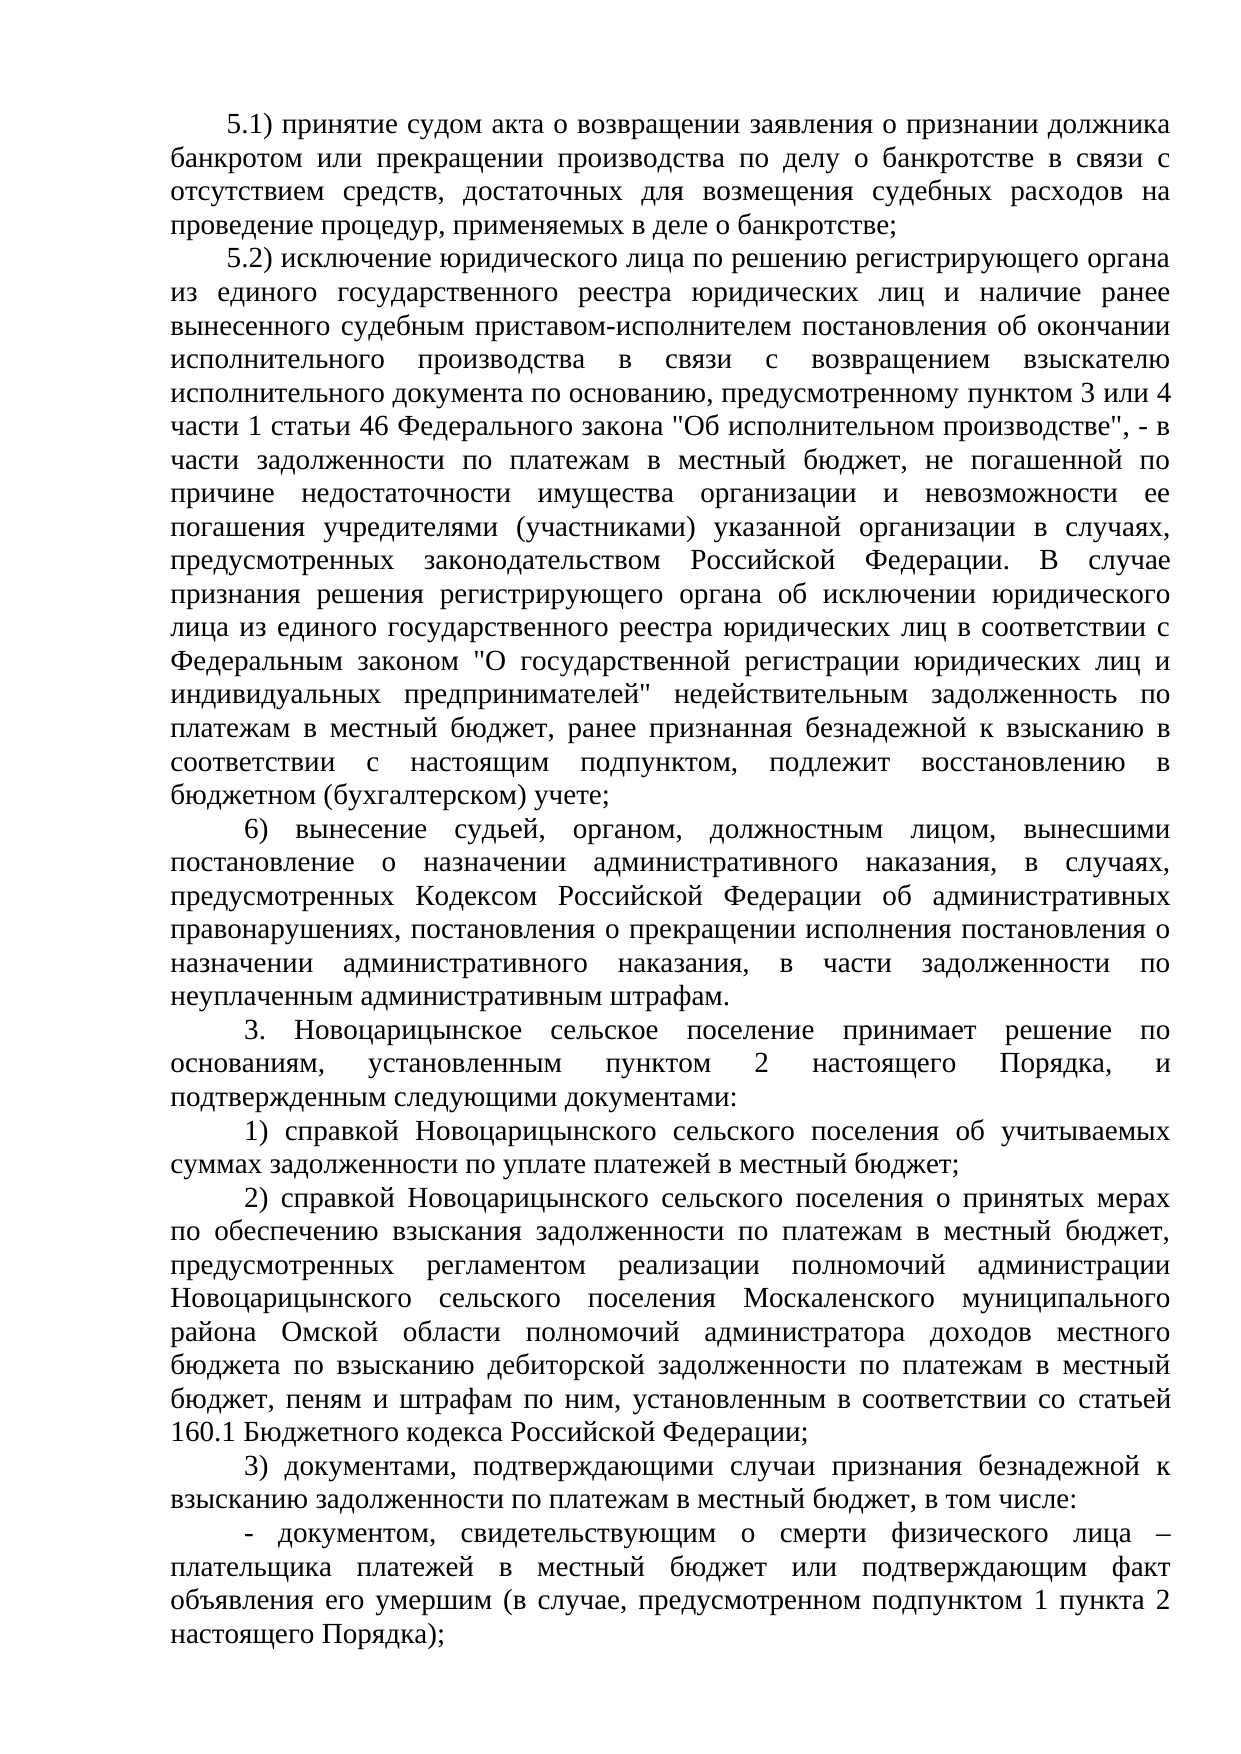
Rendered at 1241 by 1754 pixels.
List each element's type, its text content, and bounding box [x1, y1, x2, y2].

text 3. Новоцарицынское сельское поселение принимает решение по основаниям, установленным пунктом 2 настоящего Порядка, и подтвержденным следующими документами: [170, 1012, 1171, 1113]
text 2) справкой Новоцарицынского сельского поселения о принятых мерах по обеспечению взыскания задолженности по платежам в местный бюджет, предусмотренных регламентом реализации полномочий администрации Новоцарицынского сельского поселения Москаленского муниципального района Омской области полномочий администратора доходов местного бюджета по взысканию дебиторской задолженности по платежам в местный бюджет, пеням и штрафам по ним, установленным в соответствии со статьей 160.1 Бюджетного кодекса Российской Федерации; [170, 1180, 1171, 1448]
text 5.2) исключение юридического лица по решению регистрирующего органа из единого государственного реестра юридических лиц и наличие ранее вынесенного судебным приставом-исполнителем постановления об окончании исполнительного производства в связи с возвращением взыскателю исполнительного документа по основанию, предусмотренному пунктом 3 или 4 части 1 статьи 46 Федерального закона "Об исполнительном производстве", - в части задолженности по платежам в местный бюджет, не погашенной по причине недостаточности имущества организации и невозможности ее погашения учредителями (участниками) указанной организации в случаях, предусмотренных законодательством Российской Федерации. В случае признания решения регистрирующего органа об исключении юридического лица из единого государственного реестра юридических лиц в соответствии с Федеральным законом "О государственной регистрации юридических лиц и индивидуальных предпринимателей" недействительным задолженность по платежам в местный бюджет, ранее признанная безнадежной к взысканию в соответствии с настоящим подпунктом, подлежит восстановлению в бюджетном (бухгалтерском) учете; [170, 241, 1171, 811]
text 1) справкой Новоцарицынского сельского поселения об учитываемых суммах задолженности по уплате платежей в местный бюджет; [170, 1113, 1171, 1180]
text - документом, свидетельствующим о смерти физического лица – плательщика платежей в местный бюджет или подтверждающим факт объявления его умершим (в случае, предусмотренном подпунктом 1 пункта 2 настоящего Порядка); [170, 1515, 1171, 1649]
text 6) вынесение судьей, органом, должностным лицом, вынесшими постановление о назначении административного наказания, в случаях, предусмотренных Кодексом Российской Федерации об административных правонарушениях, постановления о прекращении исполнения постановления о назначении административного наказания, в части задолженности по неуплаченным административным штрафам. [170, 811, 1171, 1012]
text 5.1) принятие судом акта о возвращении заявления о признании должника банкротом или прекращении производства по делу о банкротстве в связи с отсутствием средств, достаточных для возмещения судебных расходов на проведение процедур, применяемых в деле о банкротстве; [170, 106, 1171, 241]
text 3) документами, подтверждающими случаи признания безнадежной к взысканию задолженности по платежам в местный бюджет, в том числе: [170, 1448, 1171, 1515]
